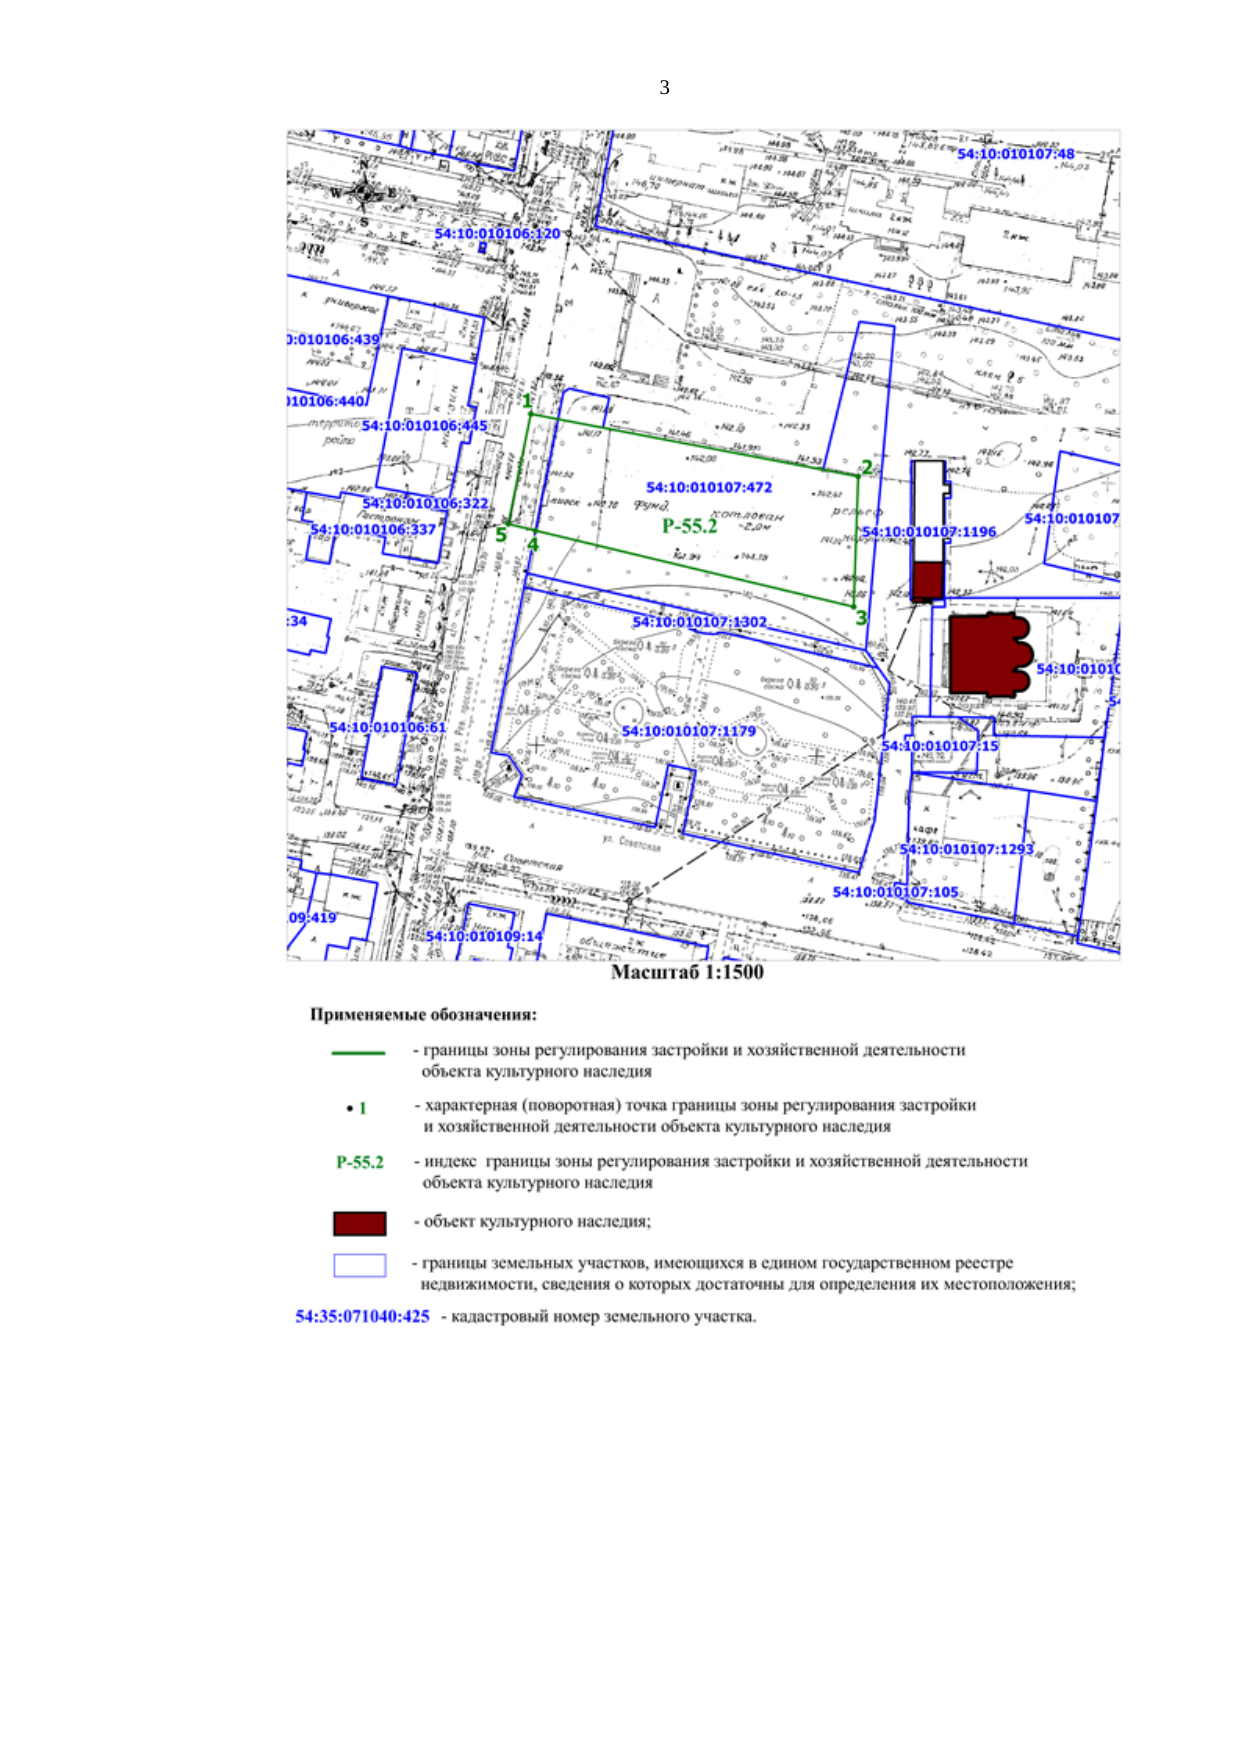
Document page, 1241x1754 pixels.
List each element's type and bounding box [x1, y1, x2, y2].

picture [262, 118, 1141, 1340]
